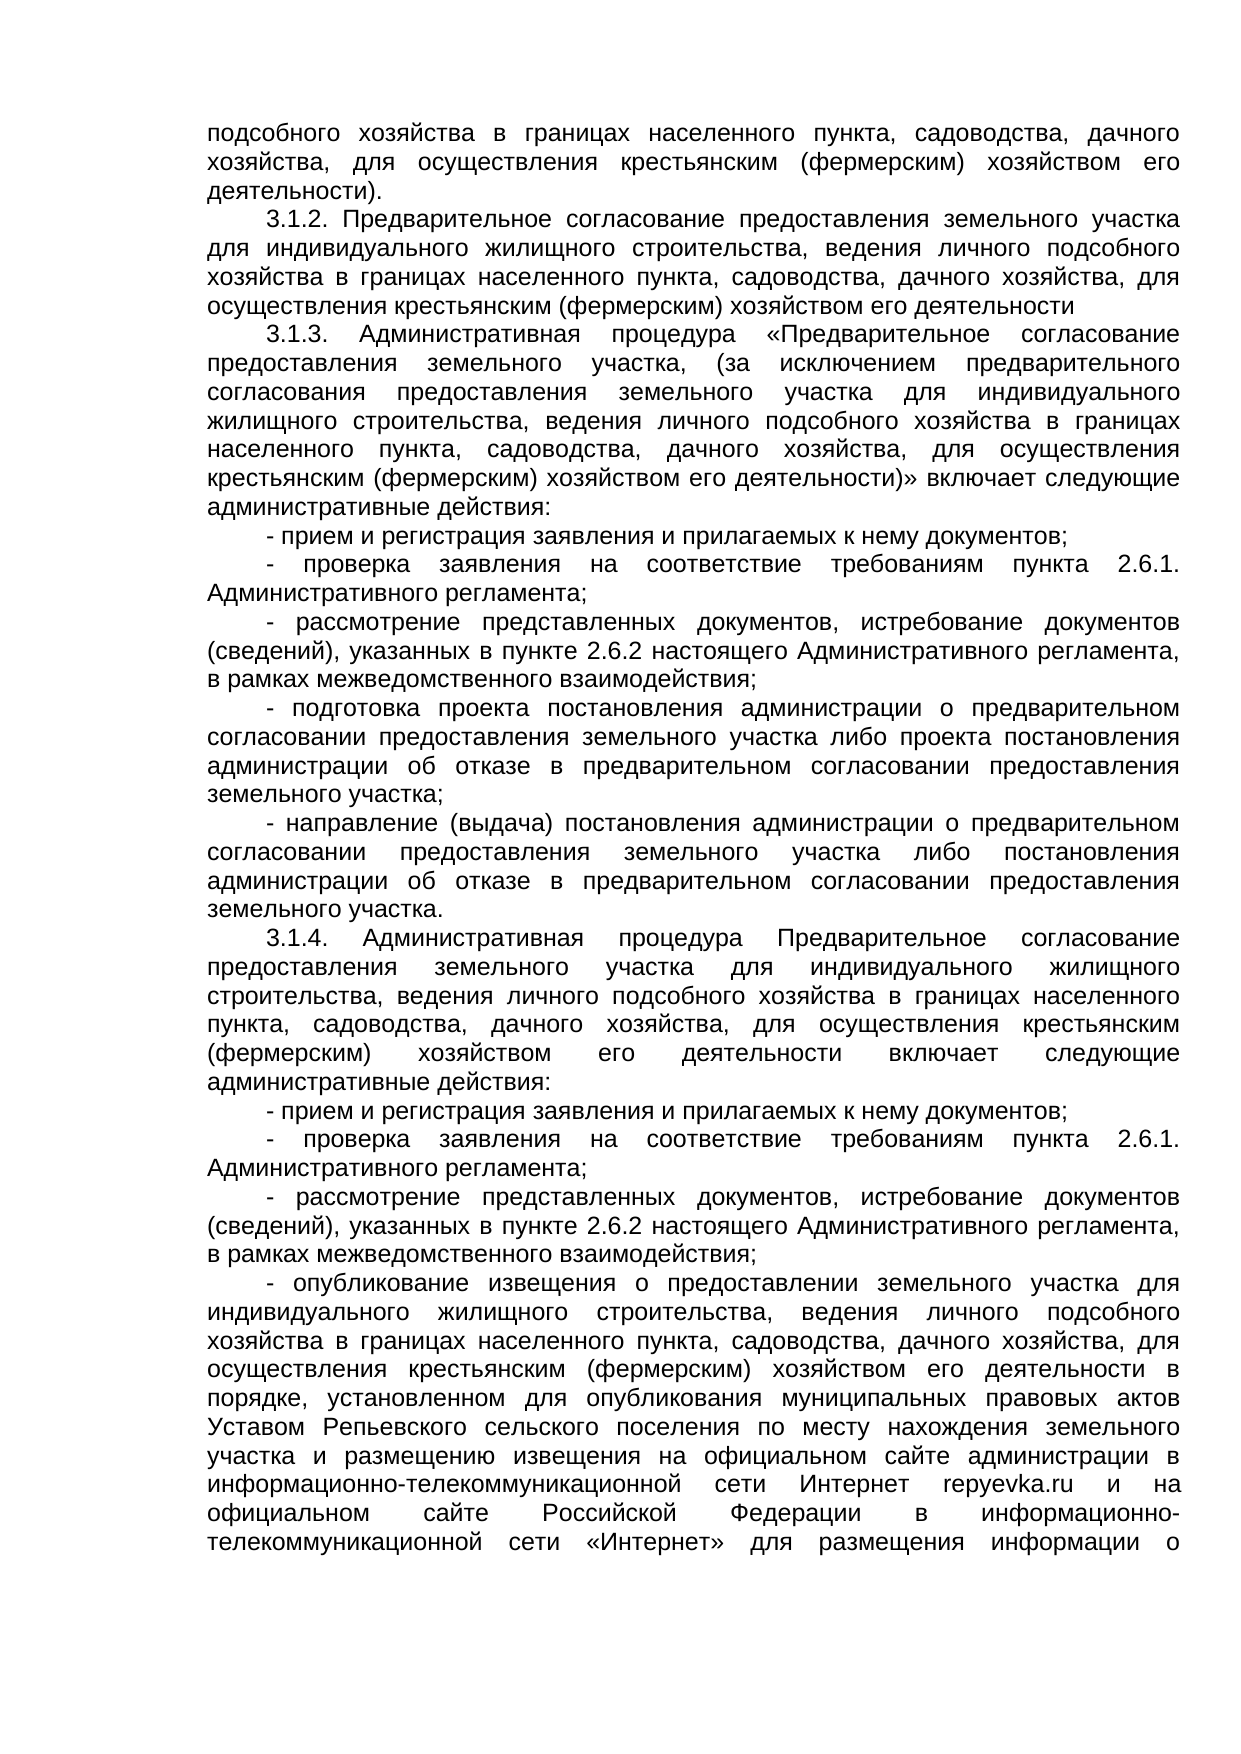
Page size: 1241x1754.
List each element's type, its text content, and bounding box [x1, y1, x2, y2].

text 3.1.4. Административная процедура Предварительное согласование предоставления земельного участка для индивидуального жилищного строительства, ведения личного подсобного хозяйства в границах населенного пункта, садоводства, дачного хозяйства, для осуществления крестьянским (фермерским) хозяйством его деятельности включает следующие административные действия: [207, 923, 1181, 1096]
text - прием и регистрация заявления и прилагаемых к нему документов; [207, 1096, 1181, 1124]
text 3.1.2. Предварительное согласование предоставления земельного участка для индивидуального жилищного строительства, ведения личного подсобного хозяйства в границах населенного пункта, садоводства, дачного хозяйства, для осуществления крестьянским (фермерским) хозяйством его деятельности [207, 204, 1181, 319]
text - рассмотрение представленных документов, истребование документов (сведений), указанных в пункте 2.6.2 настоящего Административного регламента, в рамках межведомственного взаимодействия; [207, 607, 1181, 693]
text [207, 118, 1181, 204]
text - проверка заявления на соответствие требованиям пункта 2.6.1. Административного регламента; [207, 1124, 1181, 1182]
text - рассмотрение представленных документов, истребование документов (сведений), указанных в пункте 2.6.2 настоящего Административного регламента, в рамках межведомственного взаимодействия; [207, 1182, 1181, 1268]
text - прием и регистрация заявления и прилагаемых к нему документов; [207, 521, 1181, 549]
text - подготовка проекта постановления администрации о предварительном согласовании предоставления земельного участка либо проекта постановления администрации об отказе в предварительном согласовании предоставления земельного участка; [207, 693, 1181, 808]
text - направление (выдача) постановления администрации о предварительном согласовании предоставления земельного участка либо постановления администрации об отказе в предварительном согласовании предоставления земельного участка. [207, 808, 1181, 923]
text - проверка заявления на соответствие требованиям пункта 2.6.1. Административного регламента; [207, 549, 1181, 607]
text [207, 1268, 1181, 1556]
text 3.1.3. Административная процедура «Предварительное согласование предоставления земельного участка, (за исключением предварительного согласования предоставления земельного участка для индивидуального жилищного строительства, ведения личного подсобного хозяйства в границах населенного пункта, садоводства, дачного хозяйства, для осуществления крестьянским (фермерским) хозяйством его деятельности)» включает следующие административные действия: [207, 319, 1181, 521]
